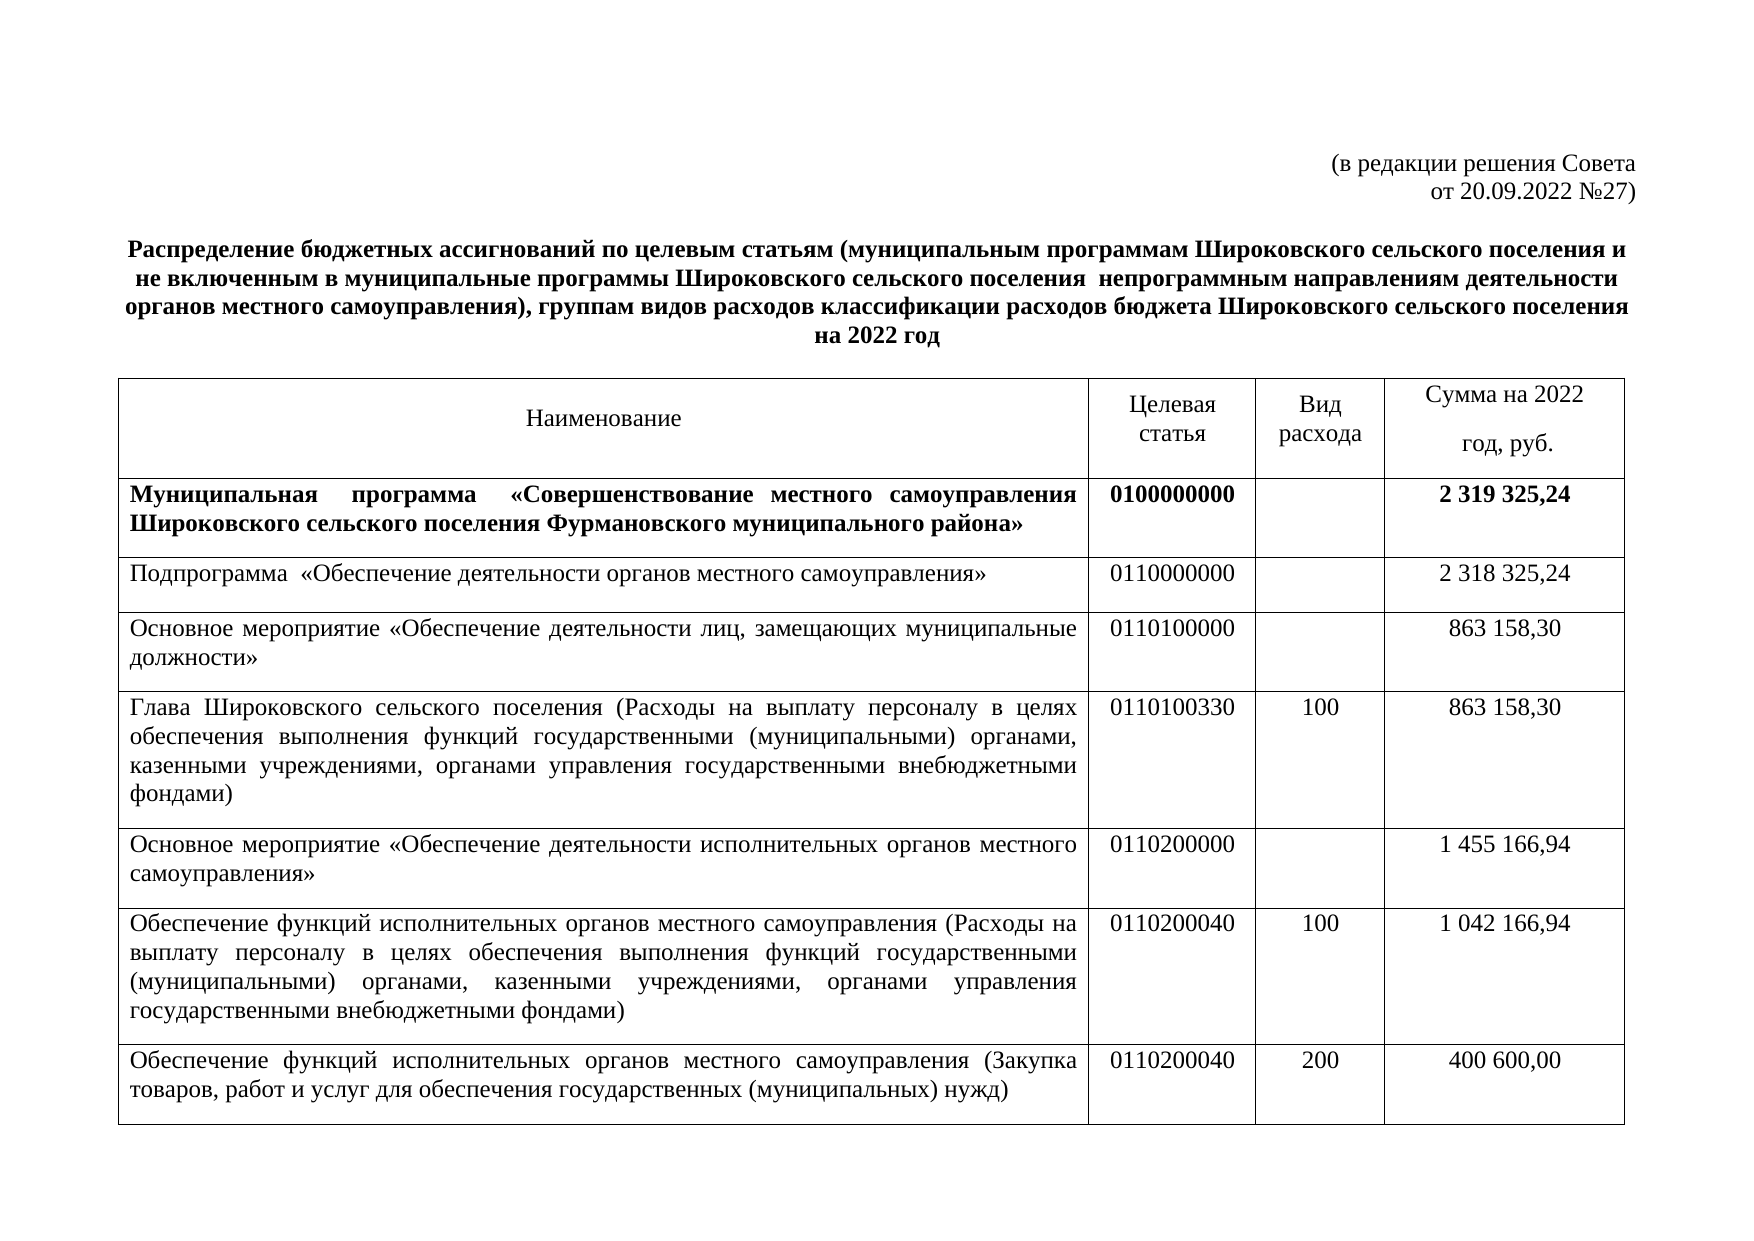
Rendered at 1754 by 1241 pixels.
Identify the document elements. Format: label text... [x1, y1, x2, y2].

table_cell 100 [1256, 692, 1384, 828]
table_cell 0110200040 [1089, 1045, 1255, 1124]
text Распределение бюджетных ассигнований по целевым статьям (муниципальным программам Широковского сельского поселения и не включенным в муниципальные программы Широковского сельского поселения непрограммным направлениям деятельности органов местного самоуправления), группам видов расходов классификации расходов бюджета Широковского сельского поселения на 2022 год [118, 234, 1636, 349]
table_header Наименование [119, 379, 1088, 478]
table_cell Основное мероприятие «Обеспечение деятельности лиц, замещающих муниципальные должности» [119, 613, 1088, 691]
table_cell 200 [1256, 1045, 1384, 1124]
table_header Вид расхода [1256, 379, 1384, 478]
table_cell [1256, 829, 1384, 907]
table_cell 0110200000 [1089, 829, 1255, 907]
table_cell 0110100330 [1089, 692, 1255, 828]
table_cell 400 600,00 [1385, 1045, 1624, 1124]
table_cell Обеспечение функций исполнительных органов местного самоуправления (Расходы на выплату персоналу в целях обеспечения выполнения функций государственными (муниципальными) органами, казенными учреждениями, органами управления государственными внебюджетными фондами) [119, 909, 1088, 1044]
table_cell [1256, 479, 1384, 557]
table_cell 0110100000 [1089, 613, 1255, 691]
table_cell 100 [1256, 909, 1384, 1044]
table_cell 0110200040 [1089, 909, 1255, 1044]
table_cell 863 158,30 [1385, 613, 1624, 691]
table_cell 0100000000 [1089, 479, 1255, 557]
table_cell [1256, 558, 1384, 612]
table_cell Основное мероприятие «Обеспечение деятельности исполнительных органов местного самоуправления» [119, 829, 1088, 907]
text (в редакции решения Совета [118, 148, 1636, 176]
table_header Сумма на 2022 год, руб. [1385, 379, 1624, 478]
table_cell 2 318 325,24 [1385, 558, 1624, 612]
table_cell Подпрограмма «Обеспечение деятельности органов местного самоуправления» [119, 558, 1088, 612]
table_cell 1 455 166,94 [1385, 829, 1624, 907]
table_cell [1256, 613, 1384, 691]
table_cell Муниципальная программа «Совершенствование местного самоуправления Широковского сельского поселения Фурмановского муниципального района» [119, 479, 1088, 557]
table_cell Глава Широковского сельского поселения (Расходы на выплату персоналу в целях обеспечения выполнения функций государственными (муниципальными) органами, казенными учреждениями, органами управления государственными внебюджетными фондами) [119, 692, 1088, 828]
table_cell Обеспечение функций исполнительных органов местного самоуправления (Закупка товаров, работ и услуг для обеспечения государственных (муниципальных) нужд) [119, 1045, 1088, 1124]
table_header Целевая статья [1089, 379, 1255, 478]
table_cell 1 042 166,94 [1385, 909, 1624, 1044]
table_cell 0110000000 [1089, 558, 1255, 612]
table_cell 863 158,30 [1385, 692, 1624, 828]
text от 20.09.2022 №27) [118, 176, 1636, 205]
table_cell 2 319 325,24 [1385, 479, 1624, 557]
